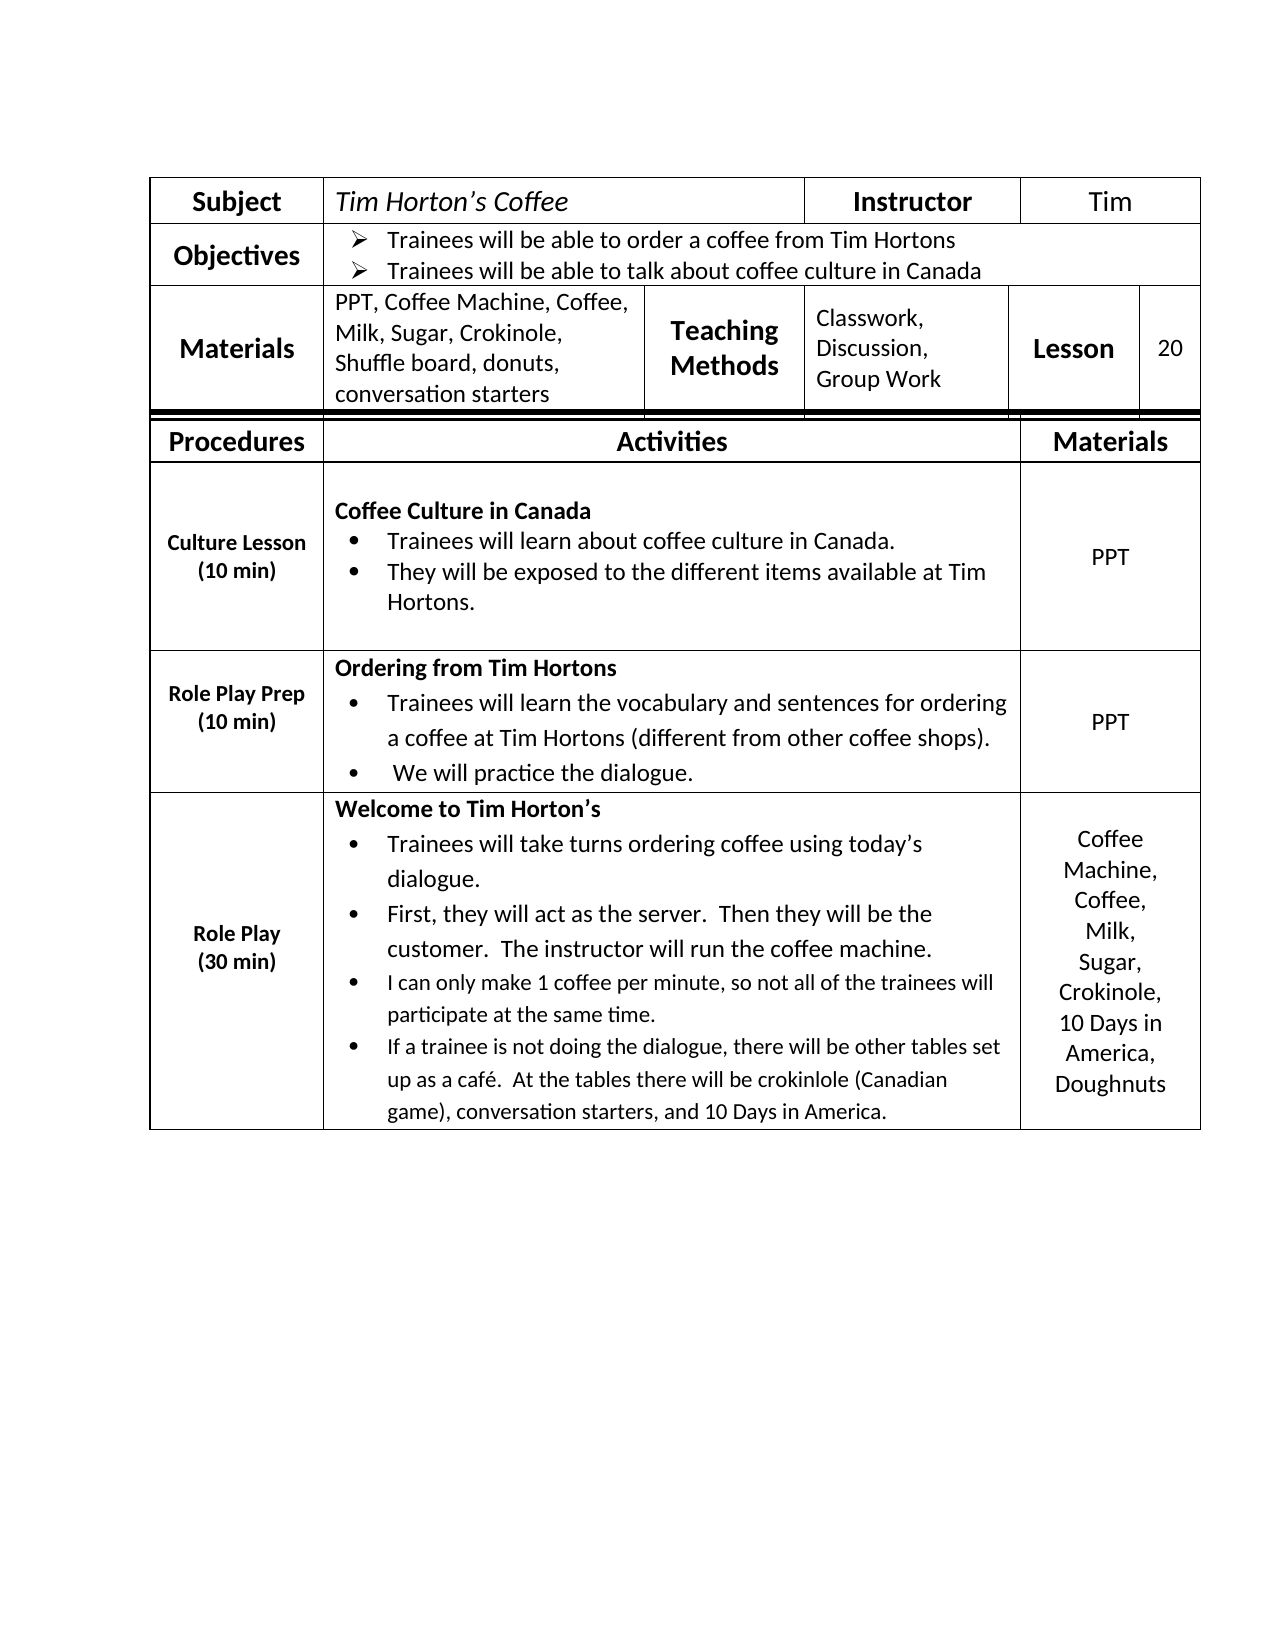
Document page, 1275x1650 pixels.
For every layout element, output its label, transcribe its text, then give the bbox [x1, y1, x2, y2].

table_cell PPT [1021, 651, 1200, 792]
table_cell Procedures [151, 421, 323, 461]
table_header Instructor [805, 178, 1020, 223]
table_cell Materials [1021, 421, 1200, 461]
table_cell Activities [324, 421, 1020, 461]
table_header Tim [1021, 178, 1200, 223]
table_cell Role Play (30 min) [151, 793, 323, 1129]
table_cell Ordering from Tim Hortons Trainees will learn the vocabulary and sentences for ordering a coffee at Tim Hortons (different from other coffee shops). We will practice the dialogue. [324, 651, 1020, 792]
table_cell PPT [1021, 463, 1200, 650]
table_cell Classwork, Discussion, Group Work [805, 286, 1008, 408]
table_cell Coffee Culture in Canada Trainees will learn about coffee culture in Canada. They will be exposed to the different items available at Tim Hortons. [324, 463, 1020, 650]
table_header Tim Horton’s Coffee [324, 178, 804, 223]
table_cell PPT, Coffee Machine, Coffee, Milk, Sugar, Crokinole, Shuffle board, donuts, conversation starters [324, 286, 644, 408]
table_header Subject [151, 178, 323, 223]
table_cell Culture Lesson (10 min) [151, 463, 323, 650]
table_cell Objectives [151, 224, 323, 285]
table_cell Coffee Machine, Coffee, Milk, Sugar, Crokinole, 10 Days in America, Doughnuts [1021, 793, 1200, 1129]
table_cell Role Play Prep (10 min) [151, 651, 323, 792]
table_cell Teaching Methods [645, 286, 804, 408]
table_cell Welcome to Tim Horton’s Trainees will take turns ordering coffee using today’s dialogue. First, they will act as the server. Then they will be the customer. The instructor will run the coffee machine. I can only make 1 coffee per minute, so not all of the trainees will participate at the same time. If a trainee is not doing the dialogue, there will be other tables set up as a café. At the tables there will be crokinlole (Canadian game), conversation starters, and 10 Days in America. [324, 793, 1020, 1129]
table_cell 20 [1140, 286, 1200, 408]
table_cell Lesson [1009, 286, 1139, 408]
table_cell Trainees will be able to order a coffee from Tim Hortons Trainees will be able to talk about coffee culture in Canada [324, 224, 1200, 285]
table_cell Materials [151, 286, 323, 408]
